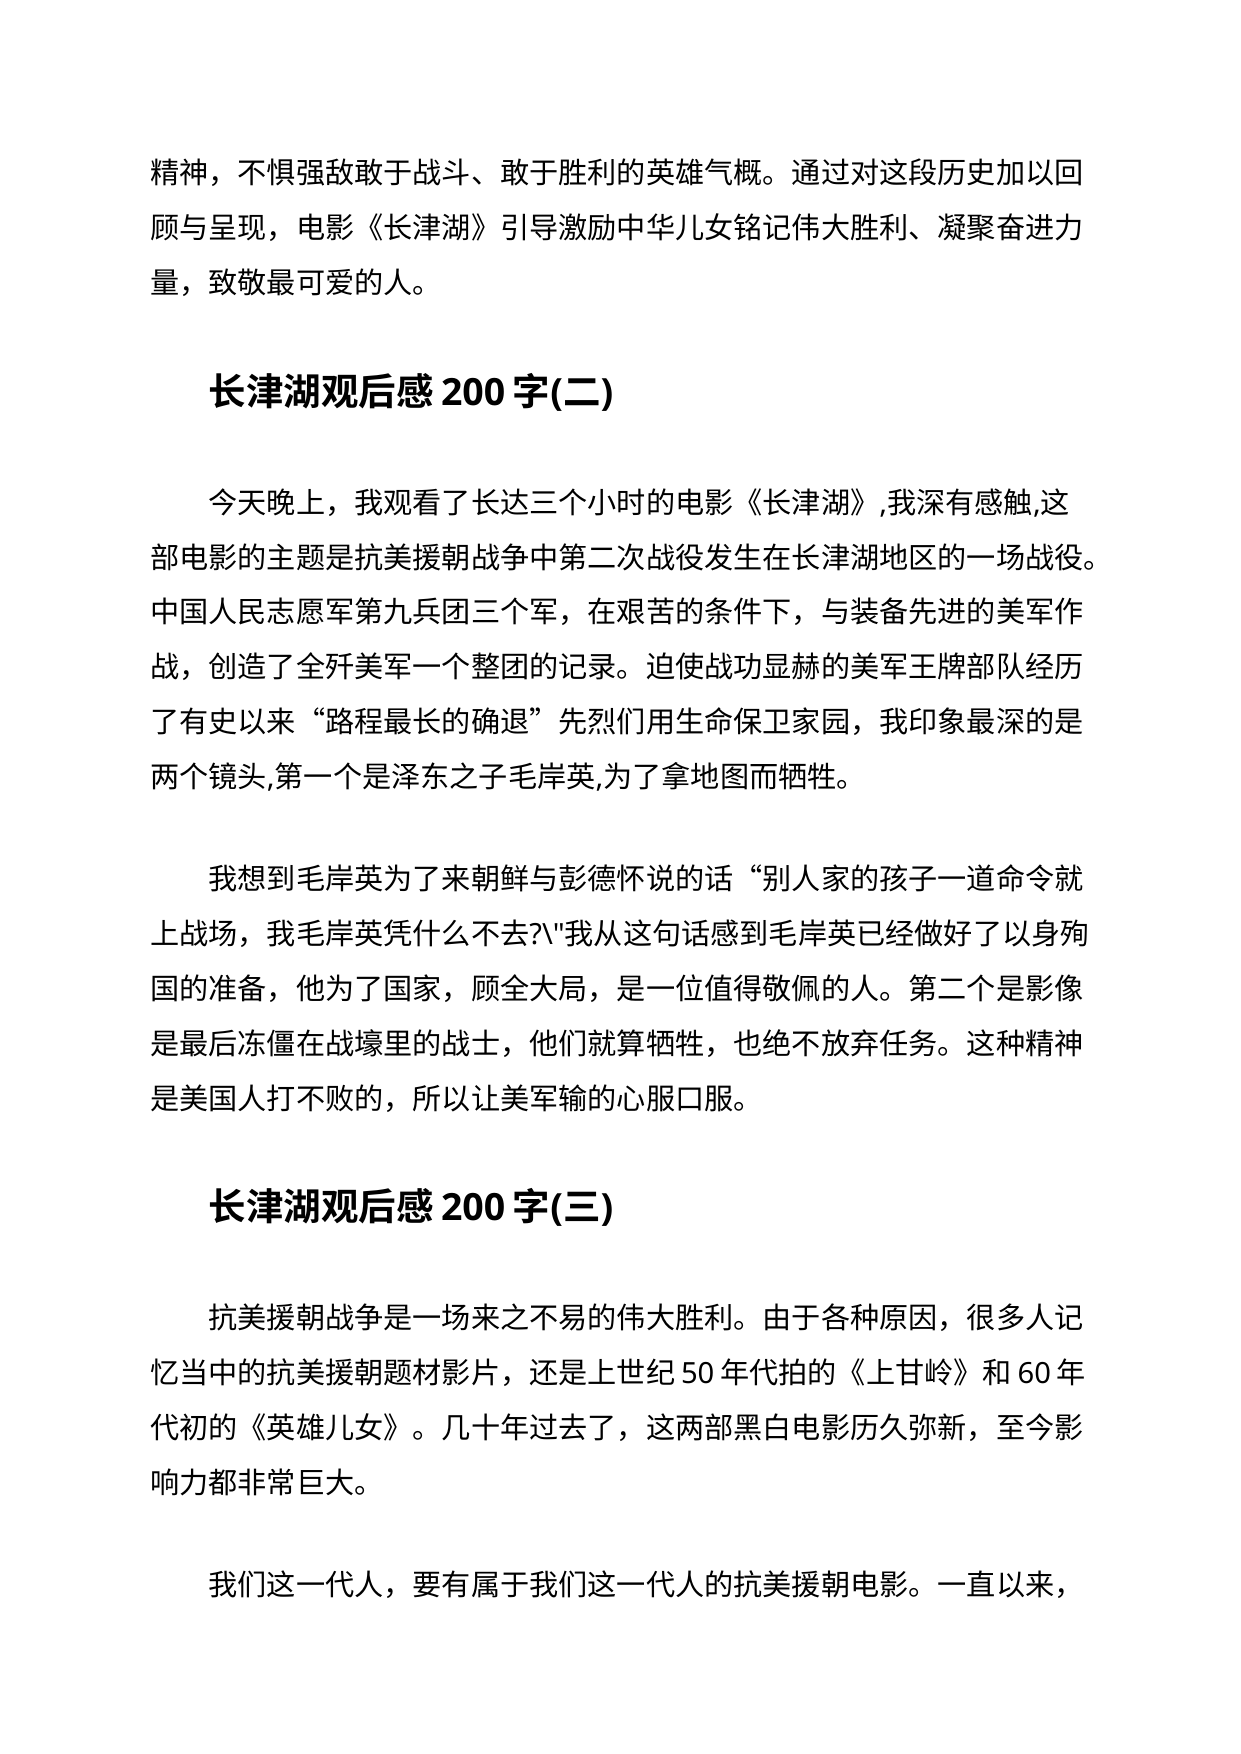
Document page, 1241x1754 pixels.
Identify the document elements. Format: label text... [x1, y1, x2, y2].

text 今天晚上，我观看了长达三个小时的电影《长津湖》,我深有感触,这部电影的主题是抗美援朝战争中第二次战役发生在长津湖地区的一场战役。中国人民志愿军第九兵团三个军，在艰苦的条件下，与装备先进的美军作战，创造了全歼美军一个整团的记录。迫使战功显赫的美军王牌部队经历了有史以来“路程最长的确退”先烈们用生命保卫家园，我印象最深的是两个镜头,第一个是泽东之子毛岸英,为了拿地图而牺牲。 [150, 479, 1090, 796]
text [150, 150, 1090, 302]
text 长津湖观后感200字(三) [150, 1177, 1090, 1232]
text 我想到毛岸英为了来朝鲜与彭德怀说的话“别人家的孩子一道命令就上战场，我毛岸英凭什么不去?\"我从这句话感到毛岸英已经做好了以身殉国的准备，他为了国家，顾全大局，是一位值得敬佩的人。第二个是影像是最后冻僵在战壕里的战士，他们就算牺牲，也绝不放弃任务。这种精神是美国人打不败的，所以让美军输的心服口服。 [150, 856, 1090, 1118]
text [150, 1561, 1090, 1604]
text 长津湖观后感200字(二) [150, 362, 1090, 416]
text 抗美援朝战争是一场来之不易的伟大胜利。由于各种原因，很多人记忆当中的抗美援朝题材影片，还是上世纪50年代拍的《上甘岭》和60年代初的《英雄儿女》。几十年过去了，这两部黑白电影历久弥新，至今影响力都非常巨大。 [150, 1295, 1090, 1502]
